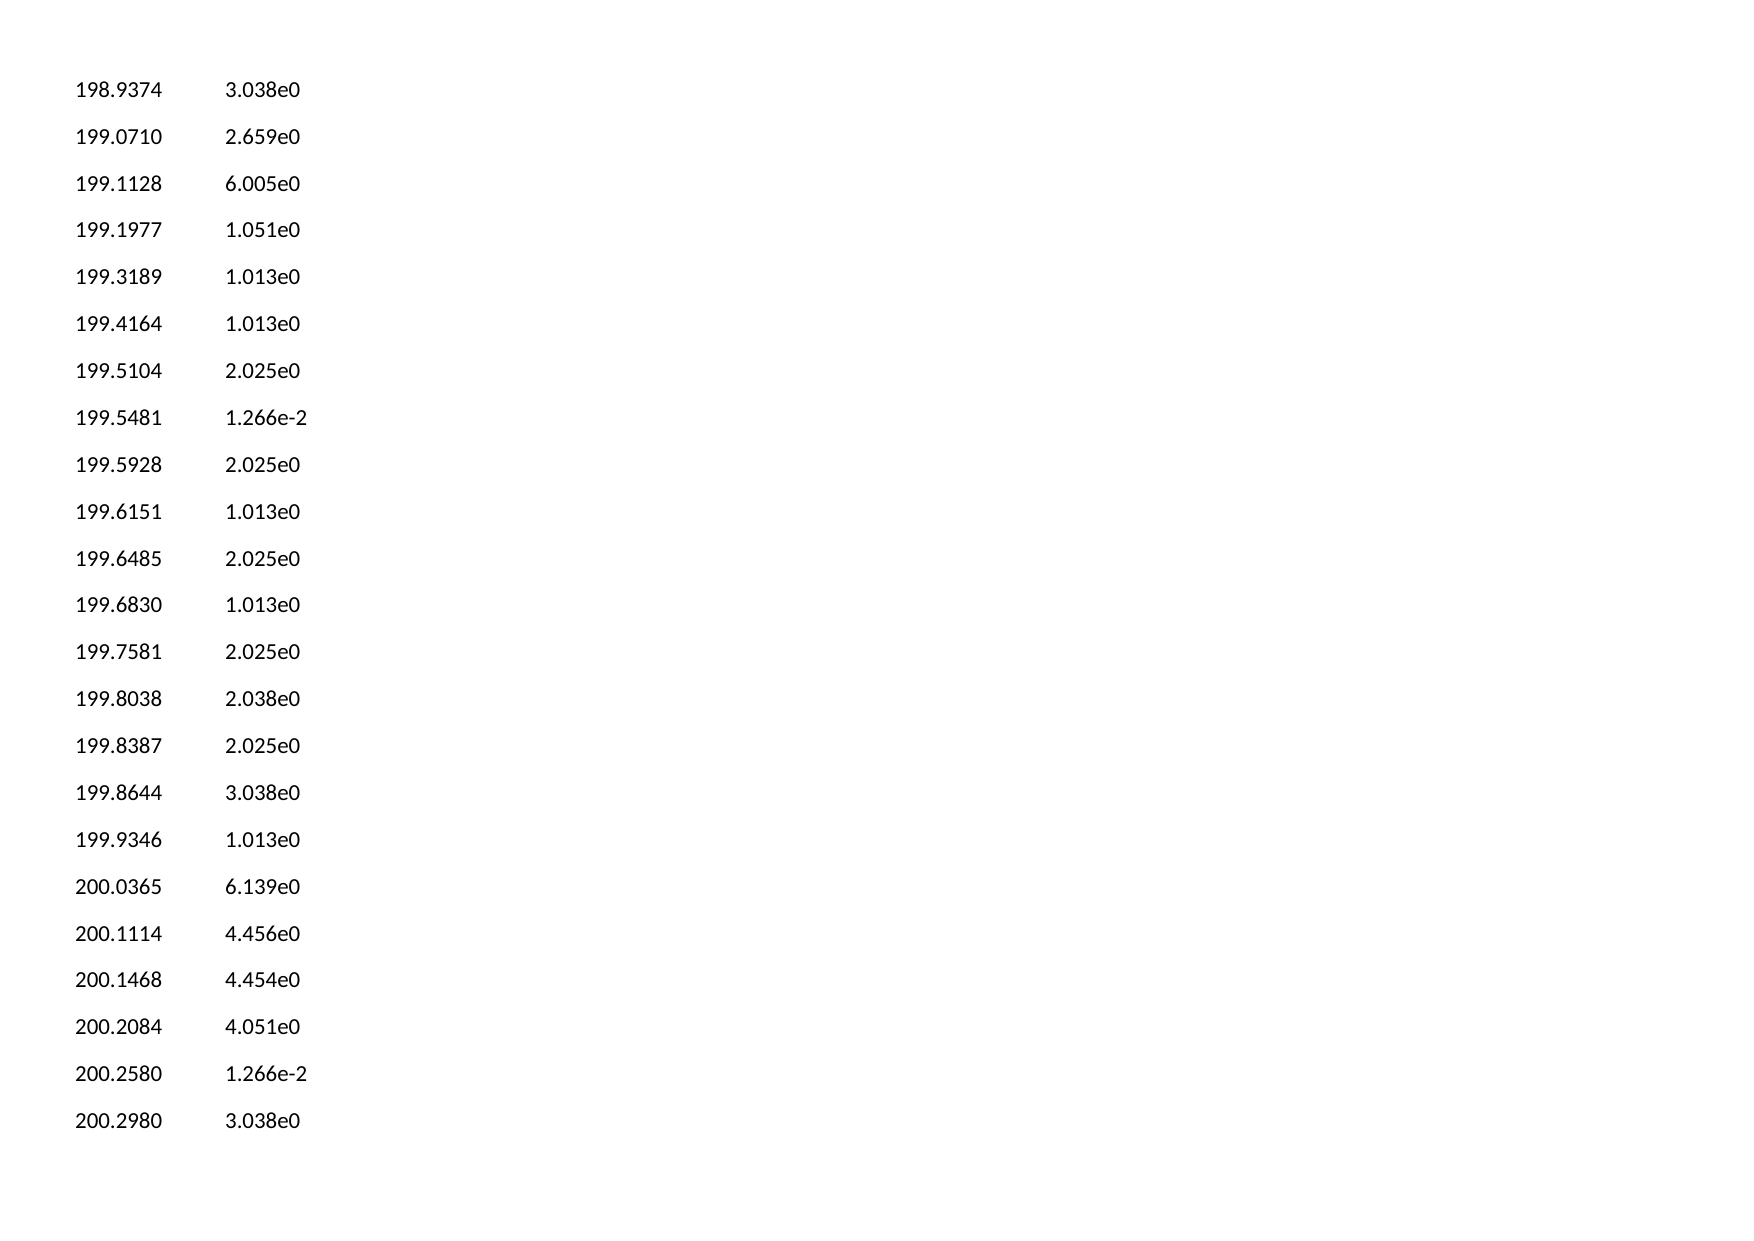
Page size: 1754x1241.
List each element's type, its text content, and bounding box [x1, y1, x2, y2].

text 199.6830 1.013e0 [75, 591, 1679, 619]
text 199.5104 2.025e0 [75, 356, 1679, 384]
text 200.1114 4.456e0 [75, 919, 1679, 947]
text 200.2980 3.038e0 [75, 1106, 1679, 1134]
text 200.0365 6.139e0 [75, 872, 1679, 900]
text 199.9346 1.013e0 [75, 825, 1679, 853]
text 199.8387 2.025e0 [75, 731, 1679, 759]
text 200.1468 4.454e0 [75, 966, 1679, 994]
text 198.9374 3.038e0 [75, 75, 1679, 103]
text 199.3189 1.013e0 [75, 262, 1679, 291]
text 199.0710 2.659e0 [75, 122, 1679, 150]
text 199.1977 1.051e0 [75, 216, 1679, 244]
text 199.1128 6.005e0 [75, 169, 1679, 197]
text 199.5928 2.025e0 [75, 450, 1679, 478]
text 199.6151 1.013e0 [75, 497, 1679, 525]
text 199.6485 2.025e0 [75, 544, 1679, 572]
text 200.2084 4.051e0 [75, 1012, 1679, 1041]
text 199.8038 2.038e0 [75, 684, 1679, 712]
text 199.7581 2.025e0 [75, 637, 1679, 666]
text 199.5481 1.266e-2 [75, 403, 1679, 431]
text 199.4164 1.013e0 [75, 309, 1679, 337]
text 199.8644 3.038e0 [75, 778, 1679, 806]
text 200.2580 1.266e-2 [75, 1059, 1679, 1087]
